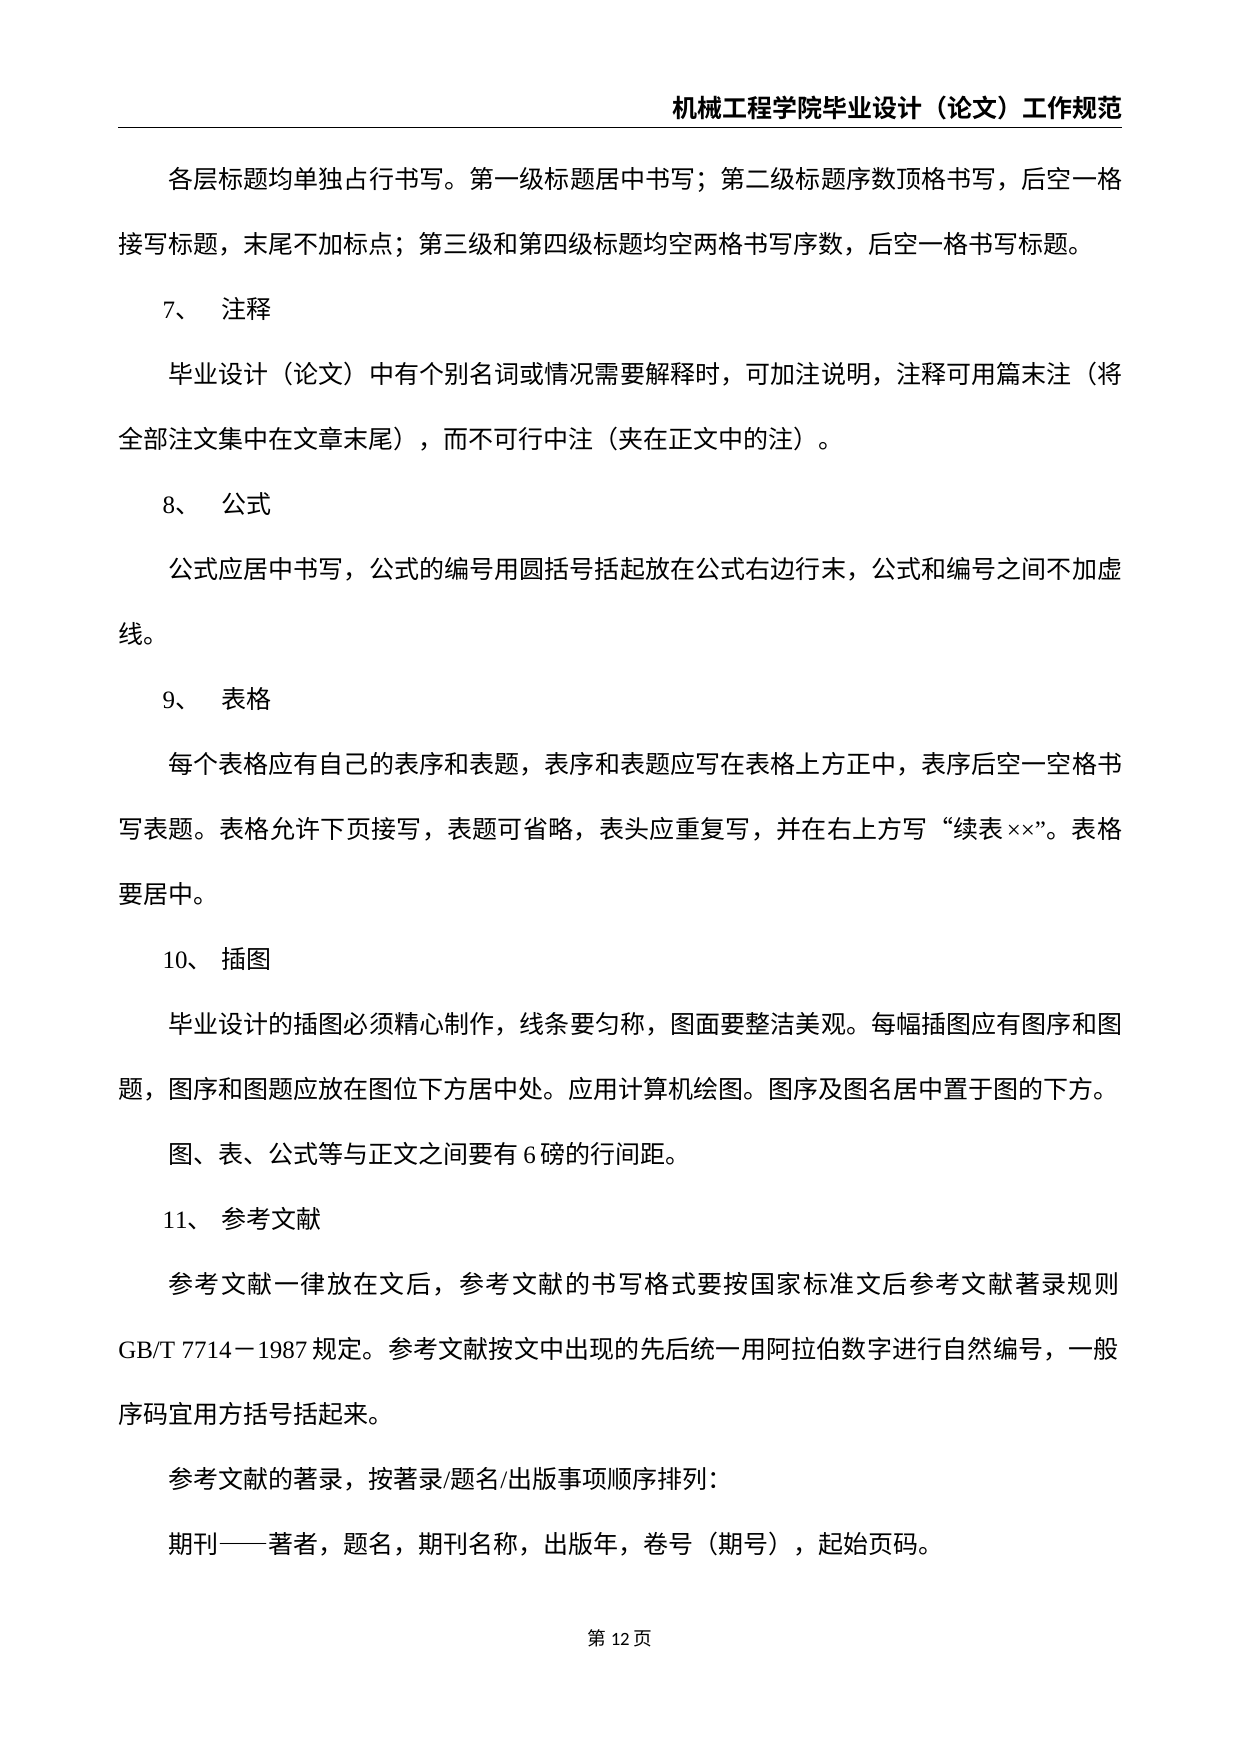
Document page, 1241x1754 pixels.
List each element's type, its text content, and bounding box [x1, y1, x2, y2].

list 公式 [162, 470, 1122, 535]
text 每个表格应有自己的表序和表题，表序和表题应写在表格上方正中，表序后空一空格书写表题。表格允许下页接写，表题可省略，表头应重复写，并在右上方写“续表××”。表格要居中。 [118, 730, 1122, 925]
text 毕业设计的插图必须精心制作，线条要匀称，图面要整洁美观。每幅插图应有图序和图题，图序和图题应放在图位下方居中处。应用计算机绘图。图序及图名居中置于图的下方。 [118, 990, 1122, 1120]
list 参考文献 [162, 1185, 1122, 1250]
list 注释 [162, 275, 1122, 340]
list 表格 [162, 665, 1122, 730]
list 插图 [162, 925, 1122, 990]
text 毕业设计（论文）中有个别名词或情况需要解释时，可加注说明，注释可用篇末注（将全部注文集中在文章末尾），而不可行中注（夹在正文中的注）。 [118, 340, 1122, 470]
text 图、表、公式等与正文之间要有6磅的行间距。 [118, 1120, 1122, 1185]
text 公式应居中书写，公式的编号用圆括号括起放在公式右边行末，公式和编号之间不加虚线。 [118, 535, 1122, 665]
text 参考文献的著录，按著录/题名/出版事项顺序排列： [118, 1445, 1122, 1510]
text 参考文献一律放在文后，参考文献的书写格式要按国家标准文后参考文献著录规则GB/T 7714－1987规定。参考文献按文中出现的先后统一用阿拉伯数字进行自然编号，一般序码宜用方括号括起来。 [118, 1250, 1122, 1445]
text 期刊——著者，题名，期刊名称，出版年，卷号（期号），起始页码。 [118, 1510, 1122, 1575]
text 各层标题均单独占行书写。第一级标题居中书写；第二级标题序数顶格书写，后空一格接写标题，末尾不加标点；第三级和第四级标题均空两格书写序数，后空一格书写标题。 [118, 145, 1122, 275]
